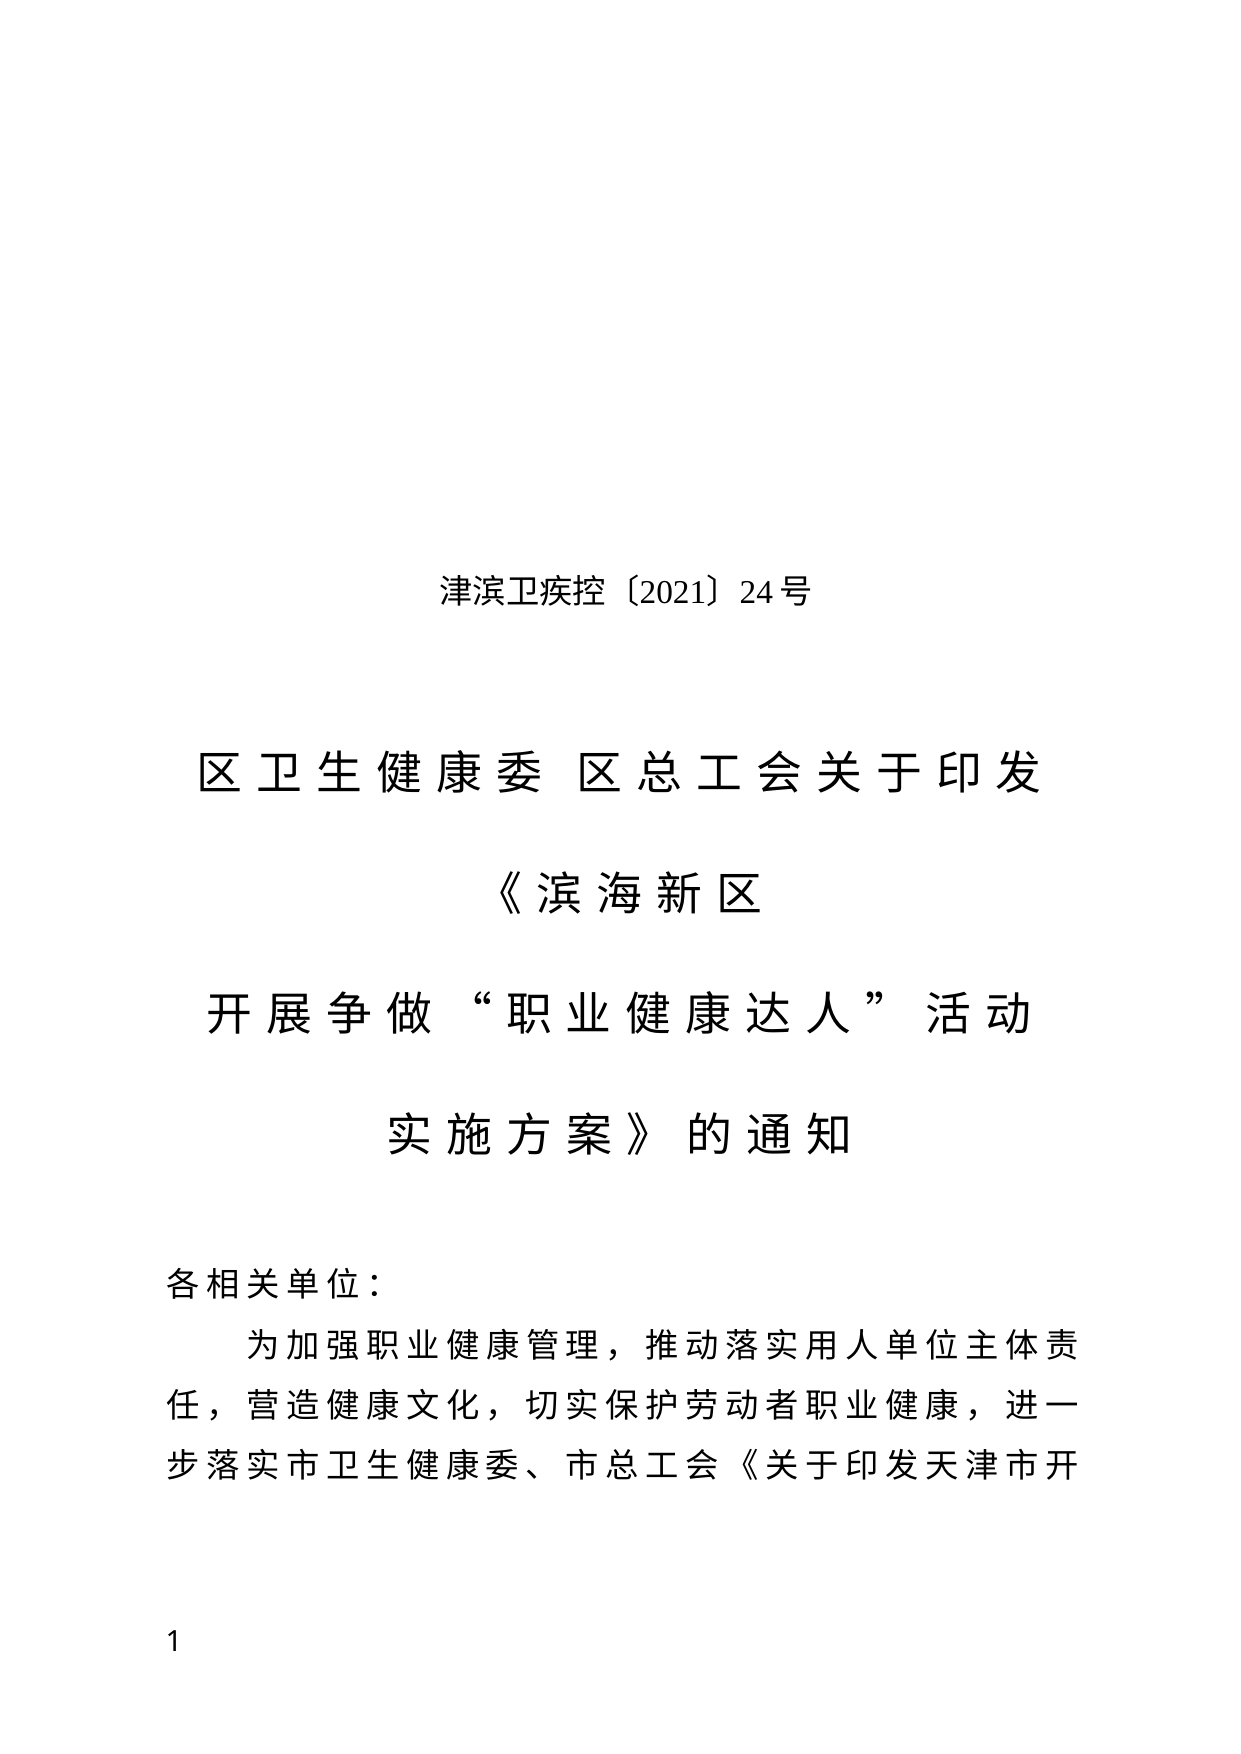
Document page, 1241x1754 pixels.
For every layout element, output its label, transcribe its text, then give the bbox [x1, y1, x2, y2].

text 实施方案》的通知 [166, 1071, 1086, 1192]
text 津滨卫疾控〔2021〕24号 [166, 564, 1086, 613]
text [166, 1312, 1086, 1493]
text 区卫生健康委 区总工会关于印发《滨海新区 [166, 709, 1086, 951]
text 开展争做“职业健康达人”活动 [166, 951, 1086, 1071]
text 各相关单位： [166, 1252, 1086, 1312]
